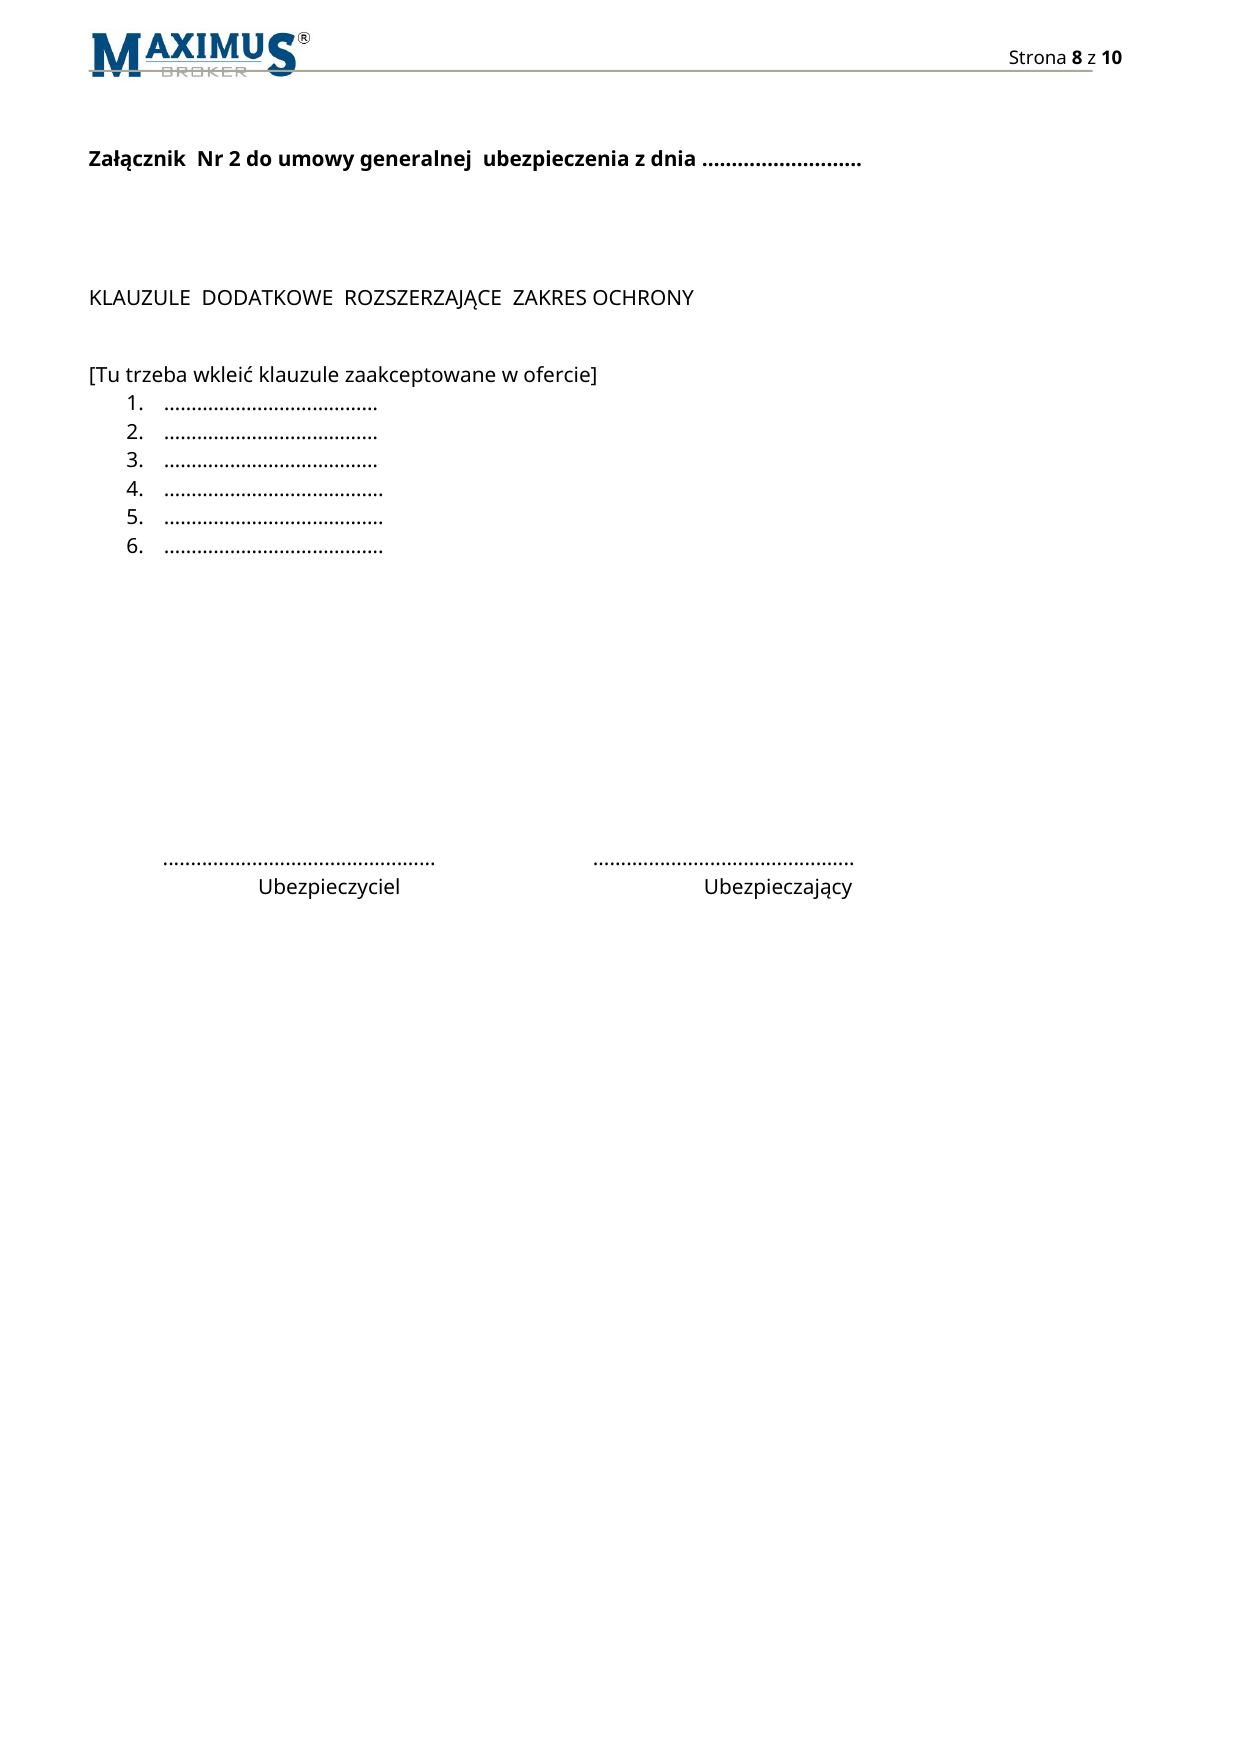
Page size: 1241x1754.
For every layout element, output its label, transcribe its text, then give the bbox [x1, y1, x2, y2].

list ………………………………… [126, 388, 1122, 417]
subtitle KLAUZULE DODATKOWE ROZSZERZAJĄCE ZAKRES OCHRONY [89, 283, 1122, 311]
text [Tu trzeba wkleić klauzule zaakceptowane w ofercie] [89, 360, 1122, 388]
list …………………………………. [126, 502, 1122, 531]
list …………………………………. [126, 474, 1122, 502]
text ................................................. ............................................... [89, 843, 1122, 872]
text Załącznik Nr 2 do umowy generalnej ubezpieczenia z dnia ……………………... [89, 144, 1122, 172]
list …………………………………. [126, 531, 1122, 559]
list ………………………………… [126, 417, 1122, 445]
list ………………………………… [126, 445, 1122, 474]
text Ubezpieczyciel Ubezpieczający [89, 872, 1122, 900]
picture [87, 28, 315, 81]
